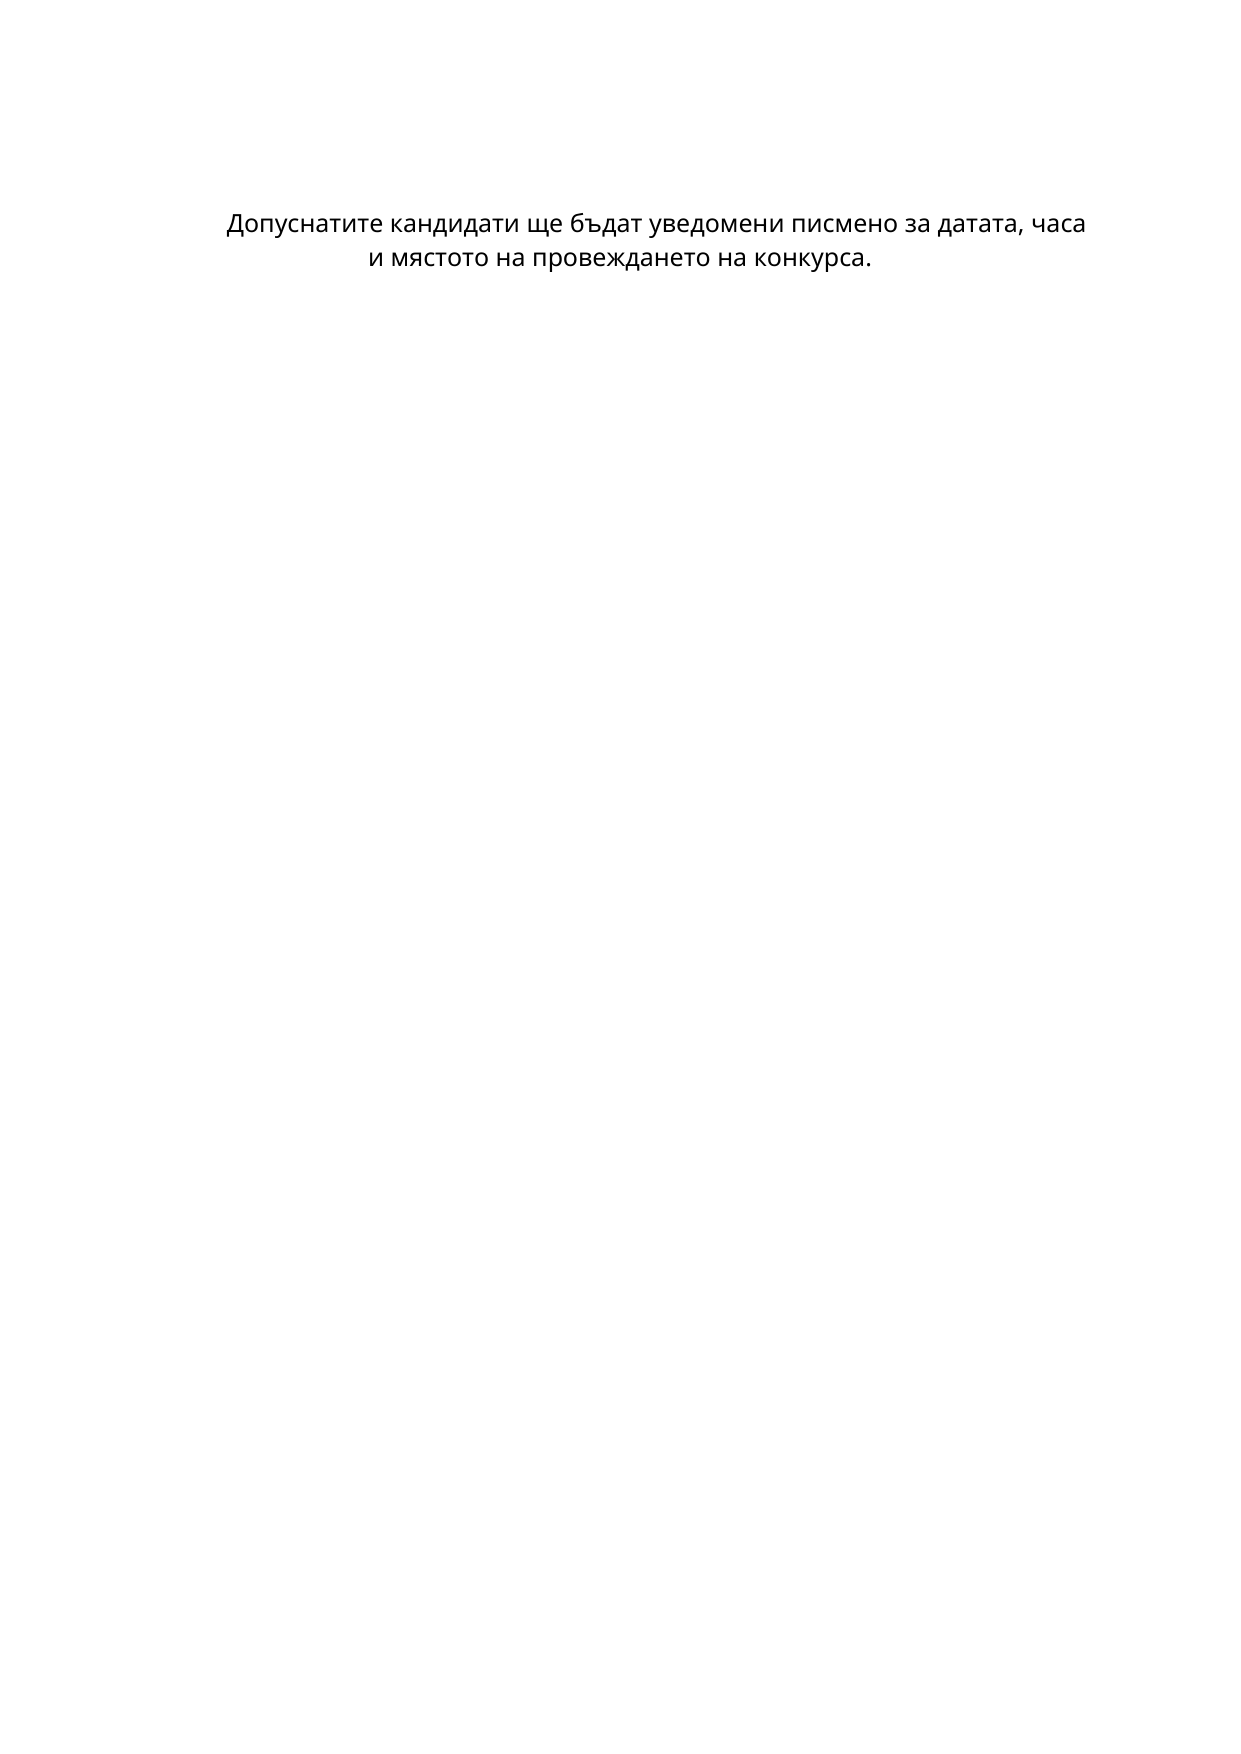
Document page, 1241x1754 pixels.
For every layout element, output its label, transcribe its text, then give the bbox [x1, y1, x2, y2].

text Допуснатите кандидати ще бъдат уведомени писмено за датата, часа и мястото на провеждането на конкурса. [148, 206, 1093, 274]
